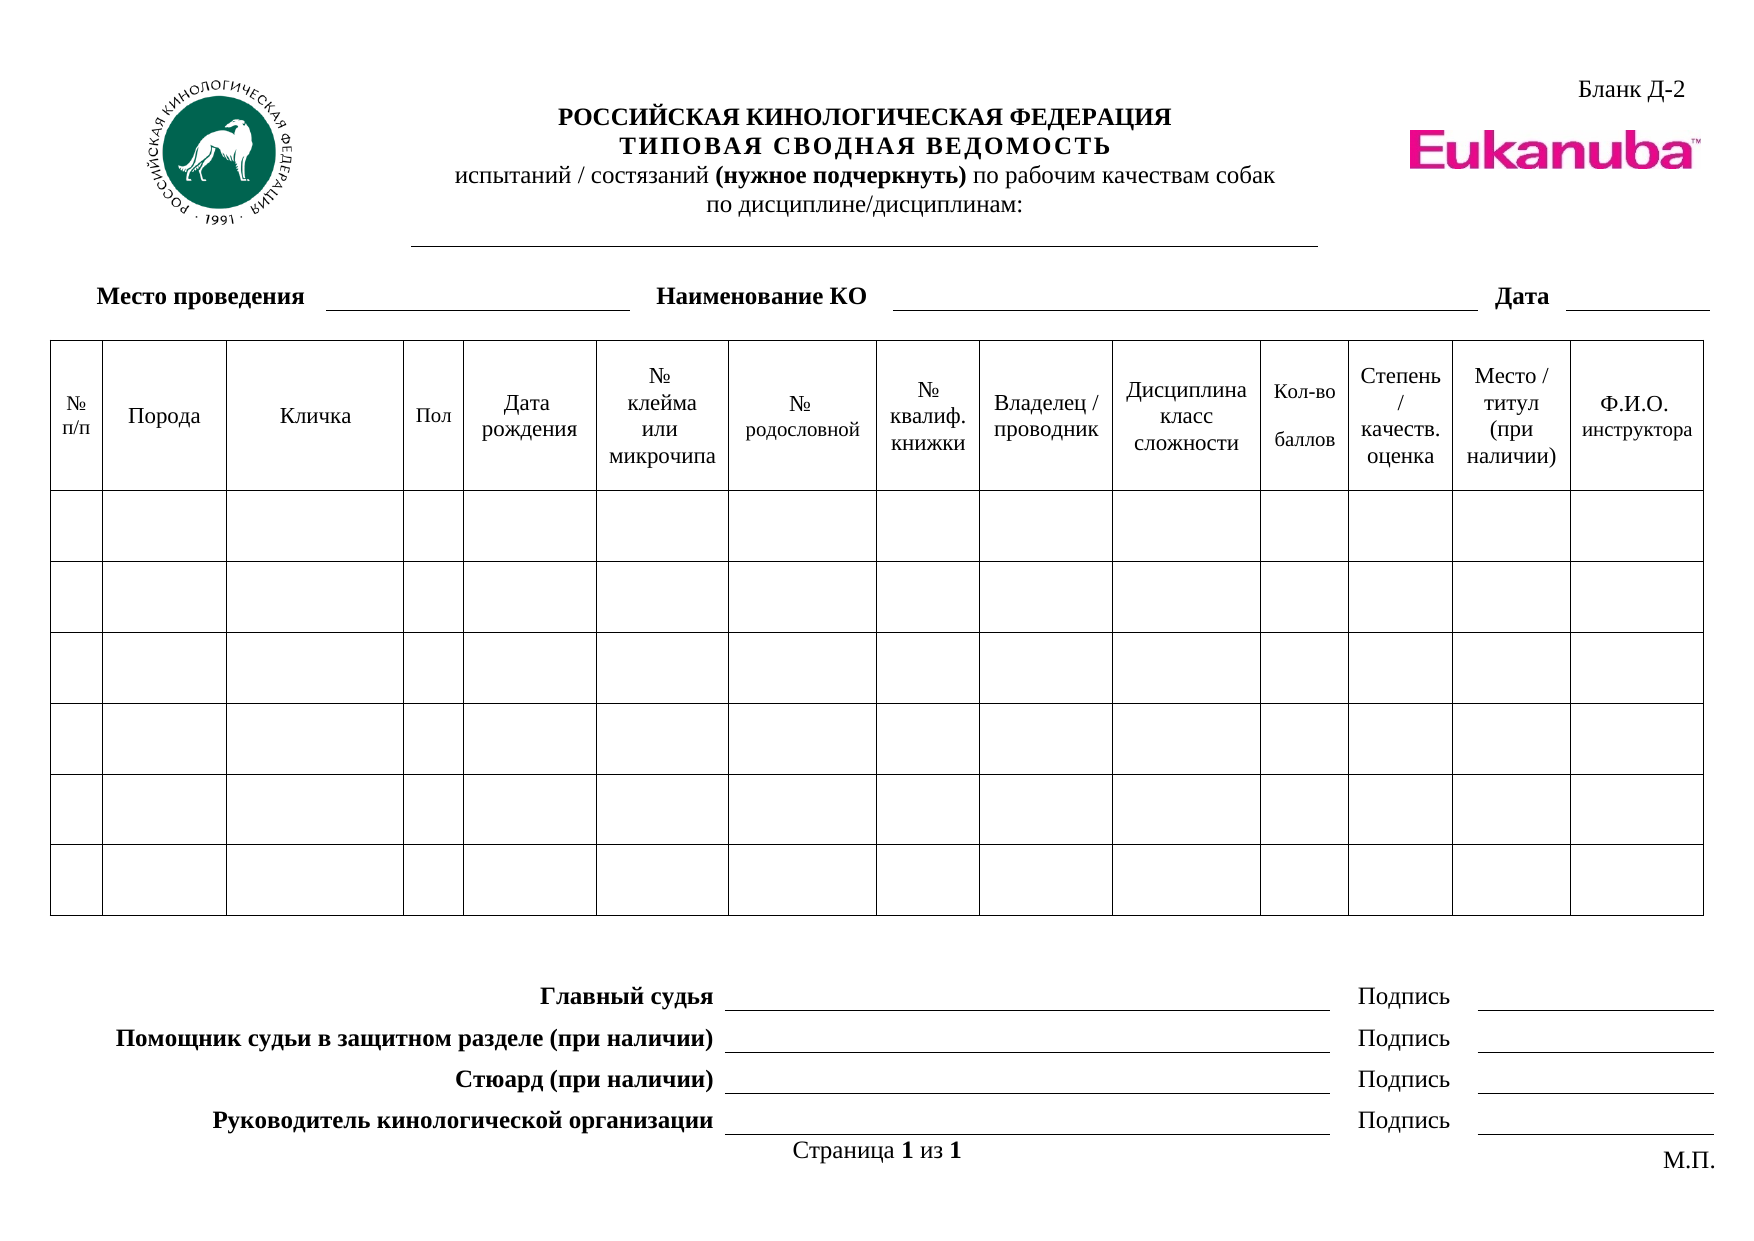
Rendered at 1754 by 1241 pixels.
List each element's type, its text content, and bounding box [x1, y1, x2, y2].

table_cell [877, 562, 979, 632]
table_cell [877, 845, 979, 915]
table_cell [1113, 845, 1260, 915]
table_cell [227, 775, 403, 844]
table_cell [404, 562, 463, 632]
table_cell [877, 775, 979, 844]
table_cell [1261, 491, 1348, 561]
table_cell [51, 845, 102, 915]
table_cell [877, 704, 979, 773]
table_cell [1349, 562, 1452, 632]
table_cell [729, 845, 876, 915]
table_cell [51, 562, 102, 632]
table_cell [227, 704, 403, 773]
table_cell [464, 633, 596, 703]
table_cell [980, 775, 1112, 844]
table_cell [103, 633, 226, 703]
table_cell [1453, 704, 1570, 773]
table_header Место / титул (при наличии) [1453, 341, 1570, 490]
table_cell [1261, 633, 1348, 703]
table_cell [597, 704, 728, 773]
table_cell [597, 633, 728, 703]
table_cell [464, 704, 596, 773]
table_header Кол-во баллов [1261, 341, 1348, 490]
table_cell [597, 491, 728, 561]
table_header Дисциплина класс сложности [1113, 341, 1260, 490]
table_cell [729, 633, 876, 703]
table_cell [980, 845, 1112, 915]
table_cell [51, 704, 102, 773]
table_cell [103, 845, 226, 915]
table_cell [1571, 491, 1703, 561]
table_cell [51, 775, 102, 844]
table_cell [227, 845, 403, 915]
table_cell [980, 633, 1112, 703]
table_cell [51, 633, 102, 703]
table_cell [1113, 775, 1260, 844]
table_cell [227, 633, 403, 703]
table_cell [464, 562, 596, 632]
table_cell [227, 491, 403, 561]
table_cell [1113, 704, 1260, 773]
table_header Степень / качеств. оценка [1349, 341, 1452, 490]
table_header № родословной [729, 341, 876, 490]
table_cell [1571, 633, 1703, 703]
picture [138, 73, 307, 233]
table_header Кличка [227, 341, 403, 490]
table_cell [1261, 562, 1348, 632]
table_header № п/п [51, 341, 102, 490]
table_cell [103, 704, 226, 773]
table_cell [1571, 775, 1703, 844]
table_cell [597, 562, 728, 632]
table_cell [597, 775, 728, 844]
table_cell [1349, 775, 1452, 844]
table_cell [404, 775, 463, 844]
table_cell [227, 562, 403, 632]
table_cell [1349, 704, 1452, 773]
table_cell [1261, 775, 1348, 844]
table_cell [1113, 562, 1260, 632]
table_cell [404, 704, 463, 773]
table_cell [1349, 845, 1452, 915]
table_cell [729, 775, 876, 844]
table_header Дата рождения [464, 341, 596, 490]
table_cell [1113, 633, 1260, 703]
table_cell [51, 491, 102, 561]
table_cell [1261, 704, 1348, 773]
table_cell [103, 775, 226, 844]
table_cell [103, 491, 226, 561]
table_cell [1571, 704, 1703, 773]
table_header Владелец / проводник [980, 341, 1112, 490]
table_cell [597, 845, 728, 915]
table_cell [1453, 633, 1570, 703]
table_cell [404, 845, 463, 915]
table_cell [103, 562, 226, 632]
table_cell [980, 704, 1112, 773]
table_header Ф.И.О. инструктора [1571, 341, 1703, 490]
table_cell [1261, 845, 1348, 915]
table_header № клейма или микрочипа [597, 341, 728, 490]
table_cell [877, 633, 979, 703]
table_header № квалиф. книжки [877, 341, 979, 490]
table_cell [464, 775, 596, 844]
table_cell [1349, 633, 1452, 703]
table_cell [1113, 491, 1260, 561]
table_cell [980, 562, 1112, 632]
table_header Пол [404, 341, 463, 490]
picture [1410, 130, 1701, 169]
table_cell [1453, 562, 1570, 632]
table_cell [1571, 845, 1703, 915]
table_cell [1453, 775, 1570, 844]
table_cell [729, 562, 876, 632]
table_cell [1349, 491, 1452, 561]
table_cell [464, 491, 596, 561]
table_cell [877, 491, 979, 561]
table_cell [1453, 845, 1570, 915]
table_cell [1453, 491, 1570, 561]
table_cell [404, 633, 463, 703]
table_cell [1571, 562, 1703, 632]
table_cell [729, 704, 876, 773]
table_cell [464, 845, 596, 915]
table_cell [980, 491, 1112, 561]
table_cell [729, 491, 876, 561]
table_header Порода [103, 341, 226, 490]
table_cell [404, 491, 463, 561]
